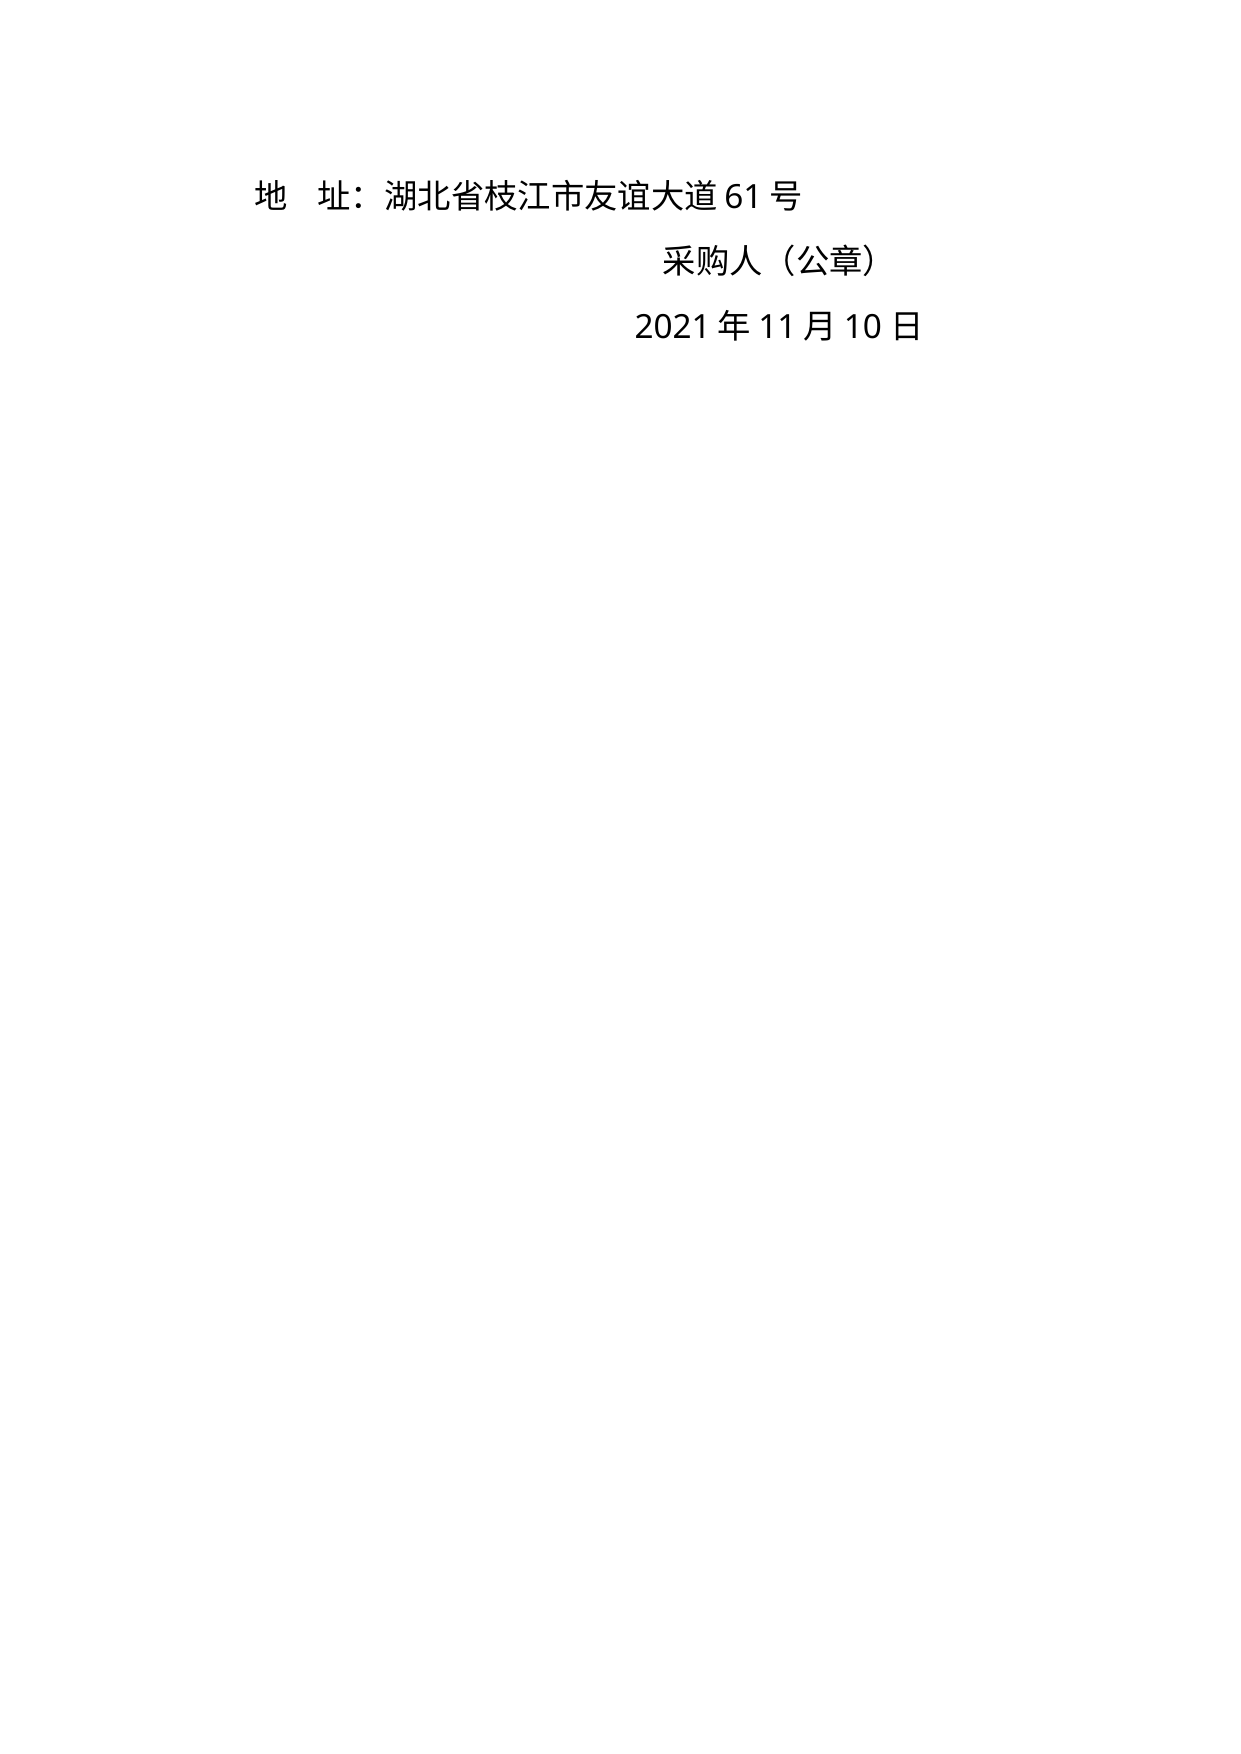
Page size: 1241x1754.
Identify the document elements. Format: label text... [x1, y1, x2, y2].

text 采购人（公章） [187, 227, 1053, 292]
text 地 址：湖北省枝江市友谊大道61号 [187, 162, 1053, 227]
text 2021年 11月 10 日 [187, 292, 1053, 357]
